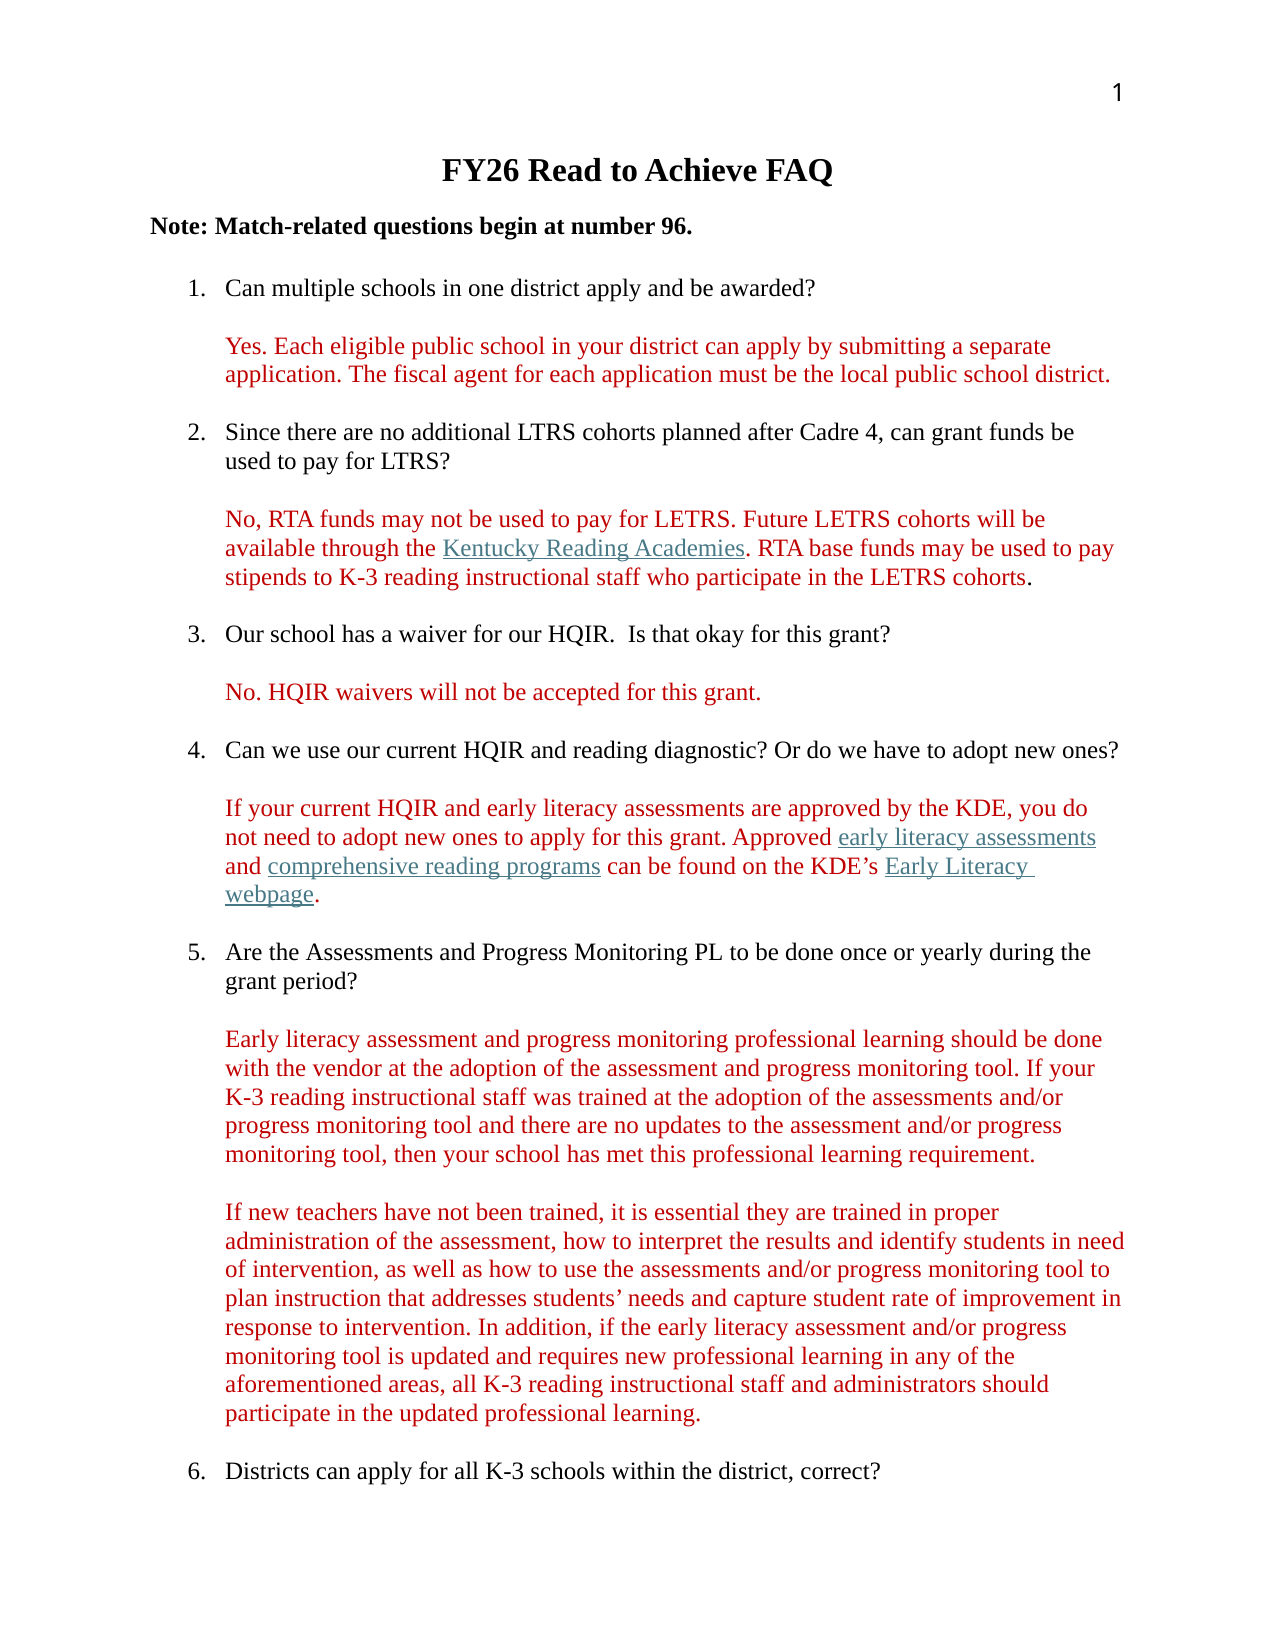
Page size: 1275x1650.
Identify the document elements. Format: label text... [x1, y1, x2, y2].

list If new teachers have not been trained, it is essential they are trained in proper administration of the assessment, how to interpret the results and identify students in need of intervention, as well as how to use the assessments and/or progress monitoring tool to plan instruction that addresses students’ needs and capture student rate of improvement in response to intervention. In addition, if the early literacy assessment and/or progress monitoring tool is updated and requires new professional learning in any of the aforementioned areas, all K-3 reading instructional staff and administrators should participate in the updated professional learning. [225, 1197, 1125, 1427]
list Since there are no additional LTRS cohorts planned after Cadre 4, can grant funds be used to pay for LTRS? [187, 417, 1125, 475]
list Yes. Each eligible public school in your district can apply by submitting a separate application. The fiscal agent for each application must be the local public school district. [225, 331, 1125, 388]
list No. HQIR waivers will not be accepted for this grant. [225, 677, 1125, 706]
list Our school has a waiver for our HQIR. Is that okay for this grant? [187, 619, 1125, 648]
text Note: Match-related questions begin at number 96. [150, 211, 1125, 239]
list No, RTA funds may not be used to pay for LETRS. Future LETRS cohorts will be available through the Kentucky Reading Academies. RTA base funds may be used to pay stipends to K-3 reading instructional staff who participate in the LETRS cohorts. [225, 504, 1125, 590]
text FY26 Read to Achieve FAQ [150, 150, 1125, 188]
list Can we use our current HQIR and reading diagnostic? Or do we have to adopt new ones? [187, 735, 1125, 764]
list Can multiple schools in one district apply and be awarded? [187, 273, 1125, 302]
list If your current HQIR and early literacy assessments are approved by the KDE, you do not need to adopt new ones to apply for this grant. Approved early literacy assessments and comprehensive reading programs can be found on the KDE’s Early Literacy webpage. [225, 793, 1125, 908]
list Early literacy assessment and progress monitoring professional learning should be done with the vendor at the adoption of the assessment and progress monitoring tool. If your K-3 reading instructional staff was trained at the adoption of the assessments and/or progress monitoring tool and there are no updates to the assessment and/or progress monitoring tool, then your school has met this professional learning requirement. [225, 1024, 1125, 1168]
list Districts can apply for all K-3 schools within the district, correct? [187, 1456, 1125, 1485]
list Are the Assessments and Progress Monitoring PL to be done once or yearly during the grant period? [187, 937, 1125, 995]
